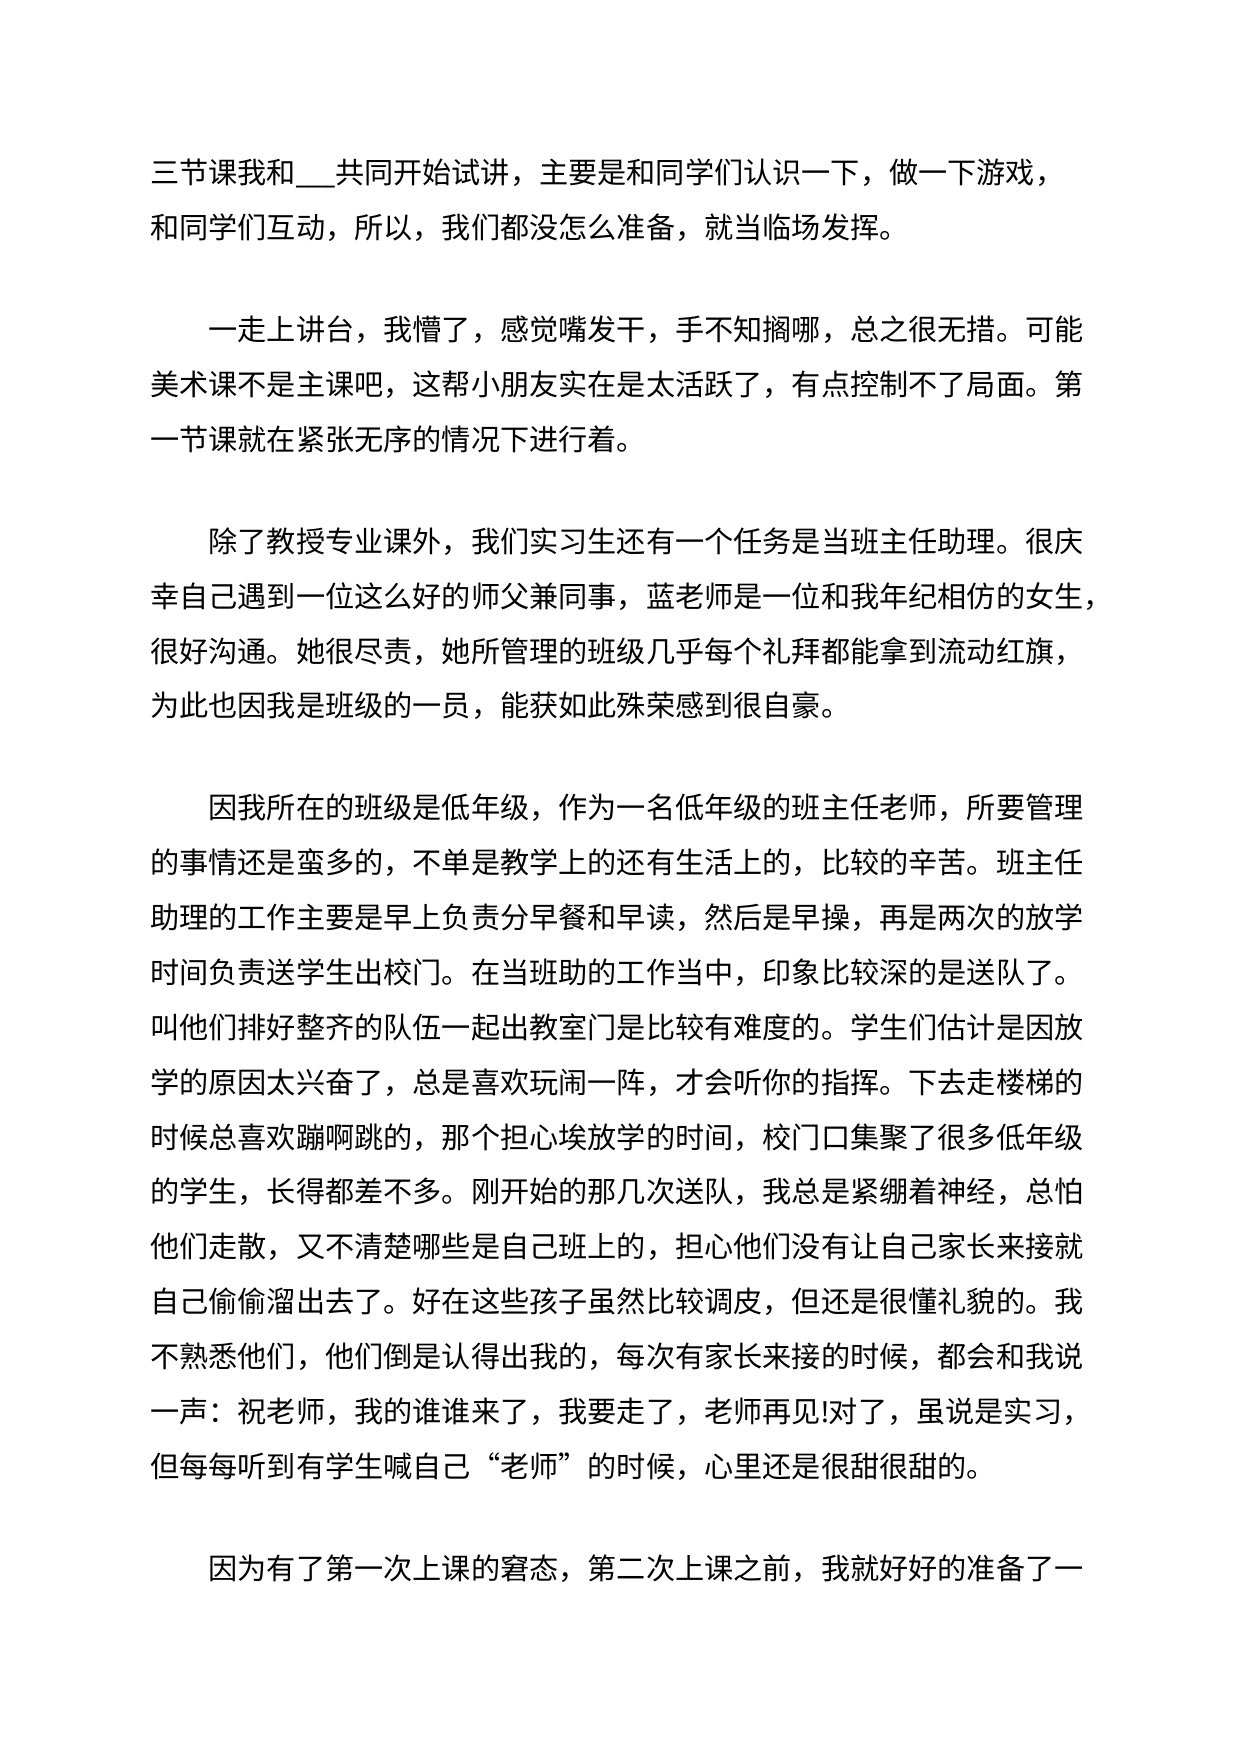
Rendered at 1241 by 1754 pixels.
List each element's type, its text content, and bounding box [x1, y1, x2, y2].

text 除了教授专业课外，我们实习生还有一个任务是当班主任助理。很庆幸自己遇到一位这么好的师父兼同事，蓝老师是一位和我年纪相仿的女生，很好沟通。她很尽责，她所管理的班级几乎每个礼拜都能拿到流动红旗，为此也因我是班级的一员，能获如此殊荣感到很自豪。 [150, 518, 1090, 725]
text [150, 150, 1090, 247]
text 一走上讲台，我懵了，感觉嘴发干，手不知搁哪，总之很无措。可能美术课不是主课吧，这帮小朋友实在是太活跃了，有点控制不了局面。第一节课就在紧张无序的情况下进行着。 [150, 307, 1090, 459]
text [150, 1545, 1090, 1588]
text 因我所在的班级是低年级，作为一名低年级的班主任老师，所要管理的事情还是蛮多的，不单是教学上的还有生活上的，比较的辛苦。班主任助理的工作主要是早上负责分早餐和早读，然后是早操，再是两次的放学时间负责送学生出校门。在当班助的工作当中，印象比较深的是送队了。叫他们排好整齐的队伍一起出教室门是比较有难度的。学生们估计是因放学的原因太兴奋了，总是喜欢玩闹一阵，才会听你的指挥。下去走楼梯的时候总喜欢蹦啊跳的，那个担心埃放学的时间，校门口集聚了很多低年级的学生，长得都差不多。刚开始的那几次送队，我总是紧绷着神经，总怕他们走散，又不清楚哪些是自己班上的，担心他们没有让自己家长来接就自己偷偷溜出去了。好在这些孩子虽然比较调皮，但还是很懂礼貌的。我不熟悉他们，他们倒是认得出我的，每次有家长来接的时候，都会和我说一声：祝老师，我的谁谁来了，我要走了，老师再见!对了，虽说是实习，但每每听到有学生喊自己“老师”的时候，心里还是很甜很甜的。 [150, 785, 1090, 1486]
